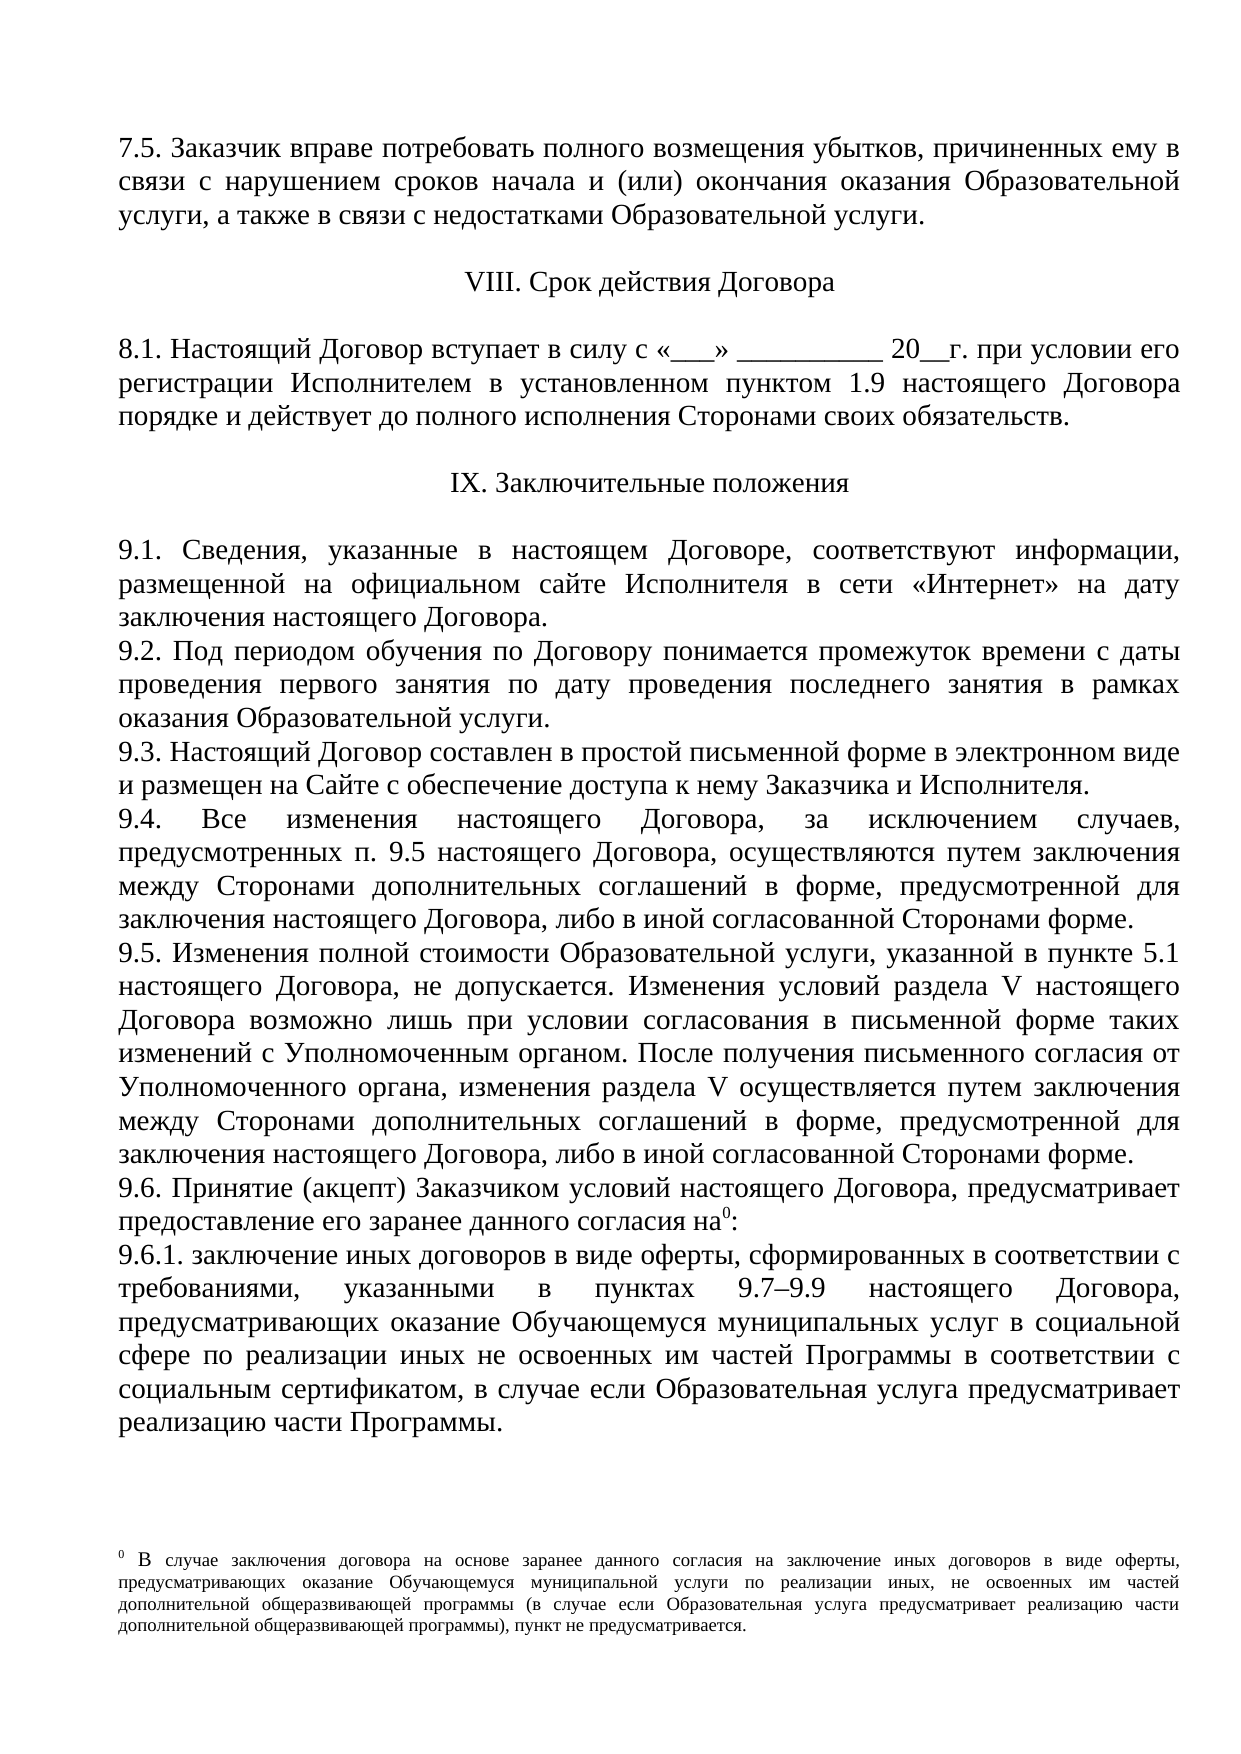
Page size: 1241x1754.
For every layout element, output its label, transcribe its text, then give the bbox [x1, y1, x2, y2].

text 9.6.1. заключение иных договоров в виде оферты, сформированных в соответствии с требованиями, указанными в пунктах 9.7–9.9 настоящего Договора, предусматривающих оказание Обучающемуся муниципальных услуг в социальной сфере по реализации иных не освоенных им частей Программы в соответствии с социальным сертификатом, в случае если Образовательная услуга предусматривает реализацию части Программы. [118, 1237, 1181, 1438]
text IX. Заключительные положения [118, 465, 1181, 499]
text 9.5. Изменения полной стоимости Образовательной услуги, указанной в пункте 5.1 настоящего Договора, не допускается. Изменения условий раздела V настоящего Договора возможно лишь при условии согласования в письменной форме таких изменений с Уполномоченным органом. После получения письменного согласия от Уполномоченного органа, изменения раздела V осуществляется путем заключения между Сторонами дополнительных соглашений в форме, предусмотренной для заключения настоящего Договора, либо в иной согласованной Сторонами форме. [118, 935, 1181, 1170]
text 9.3. Настоящий Договор составлен в простой письменной форме в электронном виде и размещен на Сайте с обеспечение доступа к нему Заказчика и Исполнителя. [118, 734, 1181, 801]
text 8.1. Настоящий Договор вступает в силу с «___» __________ 20__г. при условии его регистрации Исполнителем в установленном пунктом 1.9 настоящего Договора порядке и действует до полного исполнения Сторонами своих обязательств. [118, 331, 1181, 432]
text 7.5. Заказчик вправе потребовать полного возмещения убытков, причиненных ему в связи с нарушением сроков начала и (или) окончания оказания Образовательной услуги, а также в связи с недостатками Образовательной услуги. [118, 130, 1181, 231]
text 9.1. Сведения, указанные в настоящем Договоре, соответствуют информации, размещенной на официальном сайте Исполнителя в сети «Интернет» на дату заключения настоящего Договора. [118, 532, 1181, 633]
text 9.6. Принятие (акцепт) Заказчиком условий настоящего Договора, предусматривает предоставление его заранее данного согласия на: [118, 1170, 1181, 1237]
text 9.2. Под периодом обучения по Договору понимается промежуток времени с даты проведения первого занятия по дату проведения последнего занятия в рамках оказания Образовательной услуги. [118, 633, 1181, 734]
text 9.4. Все изменения настоящего Договора, за исключением случаев, предусмотренных п. 9.5 настоящего Договора, осуществляются путем заключения между Сторонами дополнительных соглашений в форме, предусмотренной для заключения настоящего Договора, либо в иной согласованной Сторонами форме. [118, 801, 1181, 935]
text VIII. Срок действия Договора [118, 264, 1181, 298]
